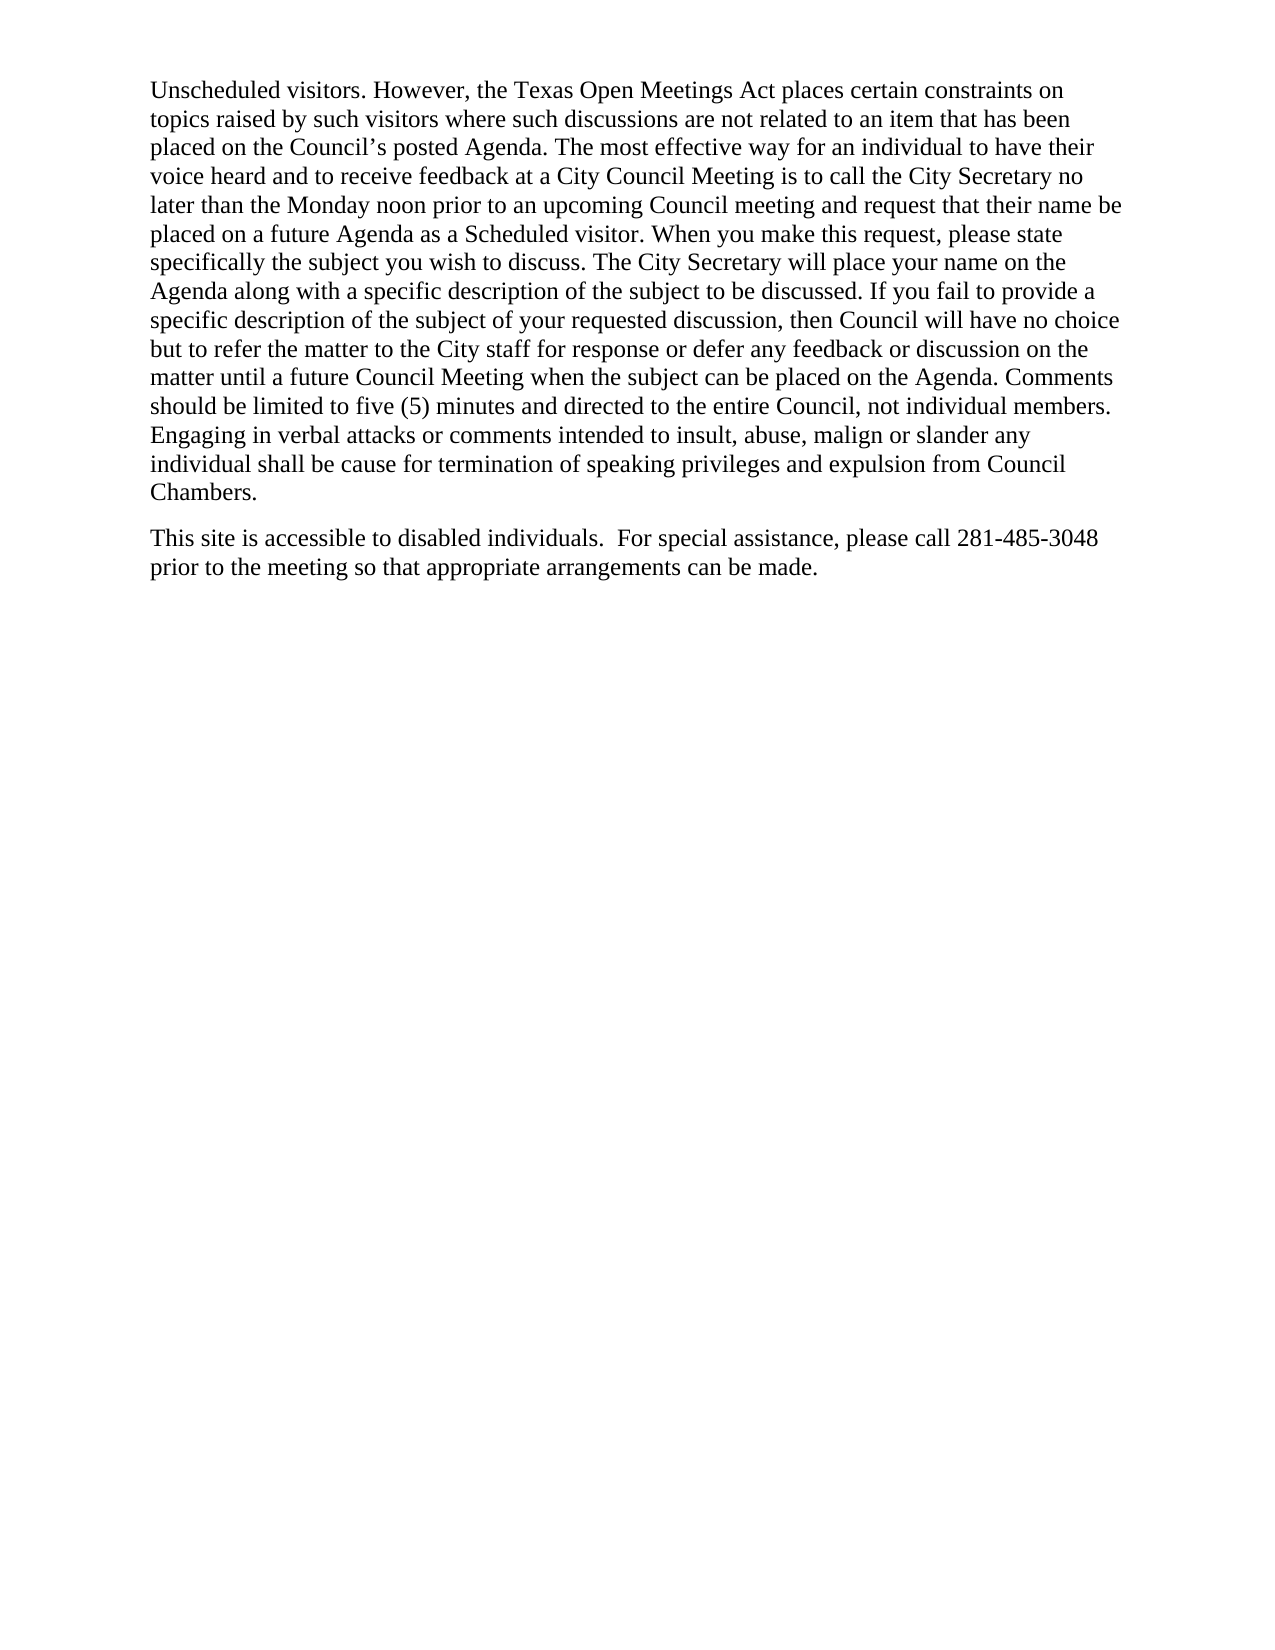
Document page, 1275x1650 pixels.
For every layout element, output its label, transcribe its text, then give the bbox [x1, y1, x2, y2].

text This site is accessible to disabled individuals. For special assistance, please call 281-485-3048 prior to the meeting so that appropriate arrangements can be made. [150, 523, 1125, 580]
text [150, 75, 1125, 506]
